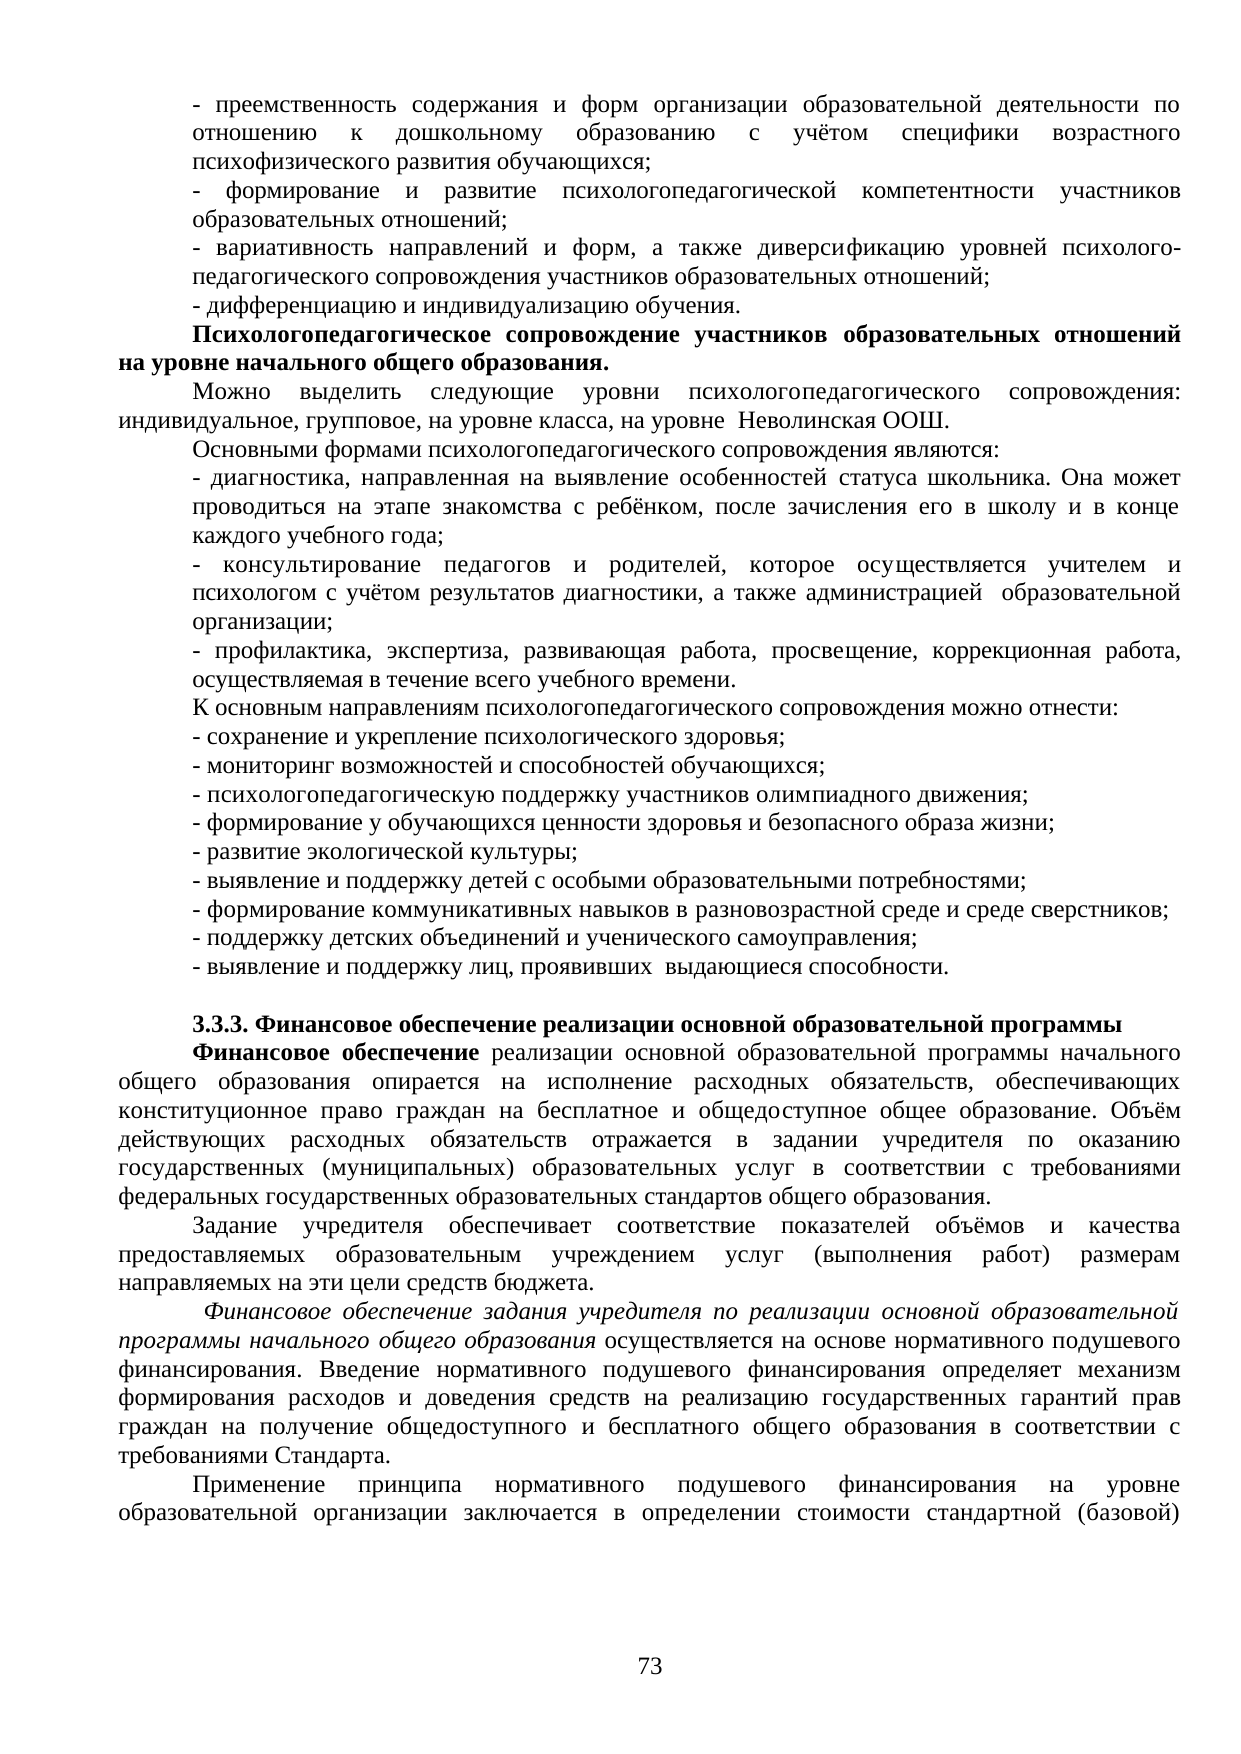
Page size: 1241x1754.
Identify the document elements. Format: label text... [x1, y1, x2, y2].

list Финансовое обеспечение задания учредителя по реализации основной образовательной программы начального общего образования осуществляется на основе нормативного подушевого финансирования. Введение нормативного подушевого финансирования определяет механизм формирования расходов и доведения средств на реализацию государственных гарантий прав граждан на получение общедоступного и бесплатного общего образования в соответствии с требованиями Стандарта. [118, 1296, 1181, 1469]
text К основным направлениям психолого­педагогического сопровождения можно отнести: [118, 692, 1181, 721]
list - мониторинг возможностей и способностей обучающихся; [192, 750, 1181, 779]
list - психолого­педагогическую поддержку участников олимпиадного движения; [192, 779, 1181, 807]
list - диагностика, направленная на выявление особенностей статуса школьника. Она может проводиться на этапе знакомства с ребёнком, после зачисления его в школу и в конце каждого учебного года; [192, 462, 1181, 549]
list - вариативность направлений и форм, а также диверсификацию уровней психолого­педагогического сопровождения участников образовательных отношений; [192, 232, 1181, 290]
list - дифференциацию и индивидуализацию обучения. [192, 290, 1181, 319]
list - профилактика, экспертиза, развивающая работа, просвещение, коррекционная работа, осуществляемая в течение всего учебного времени. [192, 635, 1181, 692]
list - выявление и поддержку лиц, проявивших выдающиеся способности. [192, 951, 1181, 980]
list - преемственность содержания и форм организации образовательной деятельности по отношению к дошкольному образованию с учётом специфики возрастного психофизического развития обучающихся; [192, 89, 1181, 175]
list - формирование у обучающихся ценности здоровья и безопасного образа жизни; [192, 807, 1181, 836]
text Основными формами психолого­педагогического сопровождения являются: [118, 434, 1181, 462]
list - сохранение и укрепление психологического здоровья; [192, 721, 1181, 750]
text Психолого­педагогическое сопровождение участников образовательных отношений на уровне начального общего образования. [118, 319, 1181, 376]
list - консультирование педагогов и родителей, которое осуществляется учителем и психологом с учётом результатов диагностики, а также администрацией образовательной организации; [192, 549, 1181, 635]
list - выявление и поддержку детей с особыми образовательными потребностями; [192, 865, 1181, 894]
list - поддержку детских объединений и ученического самоуправления; [192, 922, 1181, 951]
list - развитие экологической культуры; [192, 836, 1181, 865]
list - формирование и развитие психолого­педагогической компетентности участников образовательных отношений; [192, 175, 1181, 232]
text Можно выделить следующие уровни психолого­педагогического сопровождения: индивидуальное, групповое, на уровне класса, на уровне Неволинская ООШ. [118, 376, 1181, 434]
list 3.3.3. Финансовое обеспечение реализации основной образовательной программы [118, 1009, 1181, 1037]
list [118, 1469, 1181, 1526]
list Задание учредителя обеспечивает соответствие показателей объёмов и качества предоставляемых образовательным учреждением услуг (выполнения работ) размерам направляемых на эти цели средств бюджета. [118, 1210, 1181, 1296]
list Финансовое обеспечение реализации основной образовательной программы начального общего образования опирается на исполнение расходных обязательств, обеспечивающих конституционное право граждан на бесплатное и общедоступное общее образование. Объём действующих расходных обязательств отражается в задании учредителя по оказанию государственных (муниципальных) образовательных услуг в соответствии с требованиями федеральных государственных образовательных стандартов общего образования. [118, 1037, 1181, 1210]
list - формирование коммуникативных навыков в разновозрастной среде и среде сверстников; [192, 894, 1181, 922]
